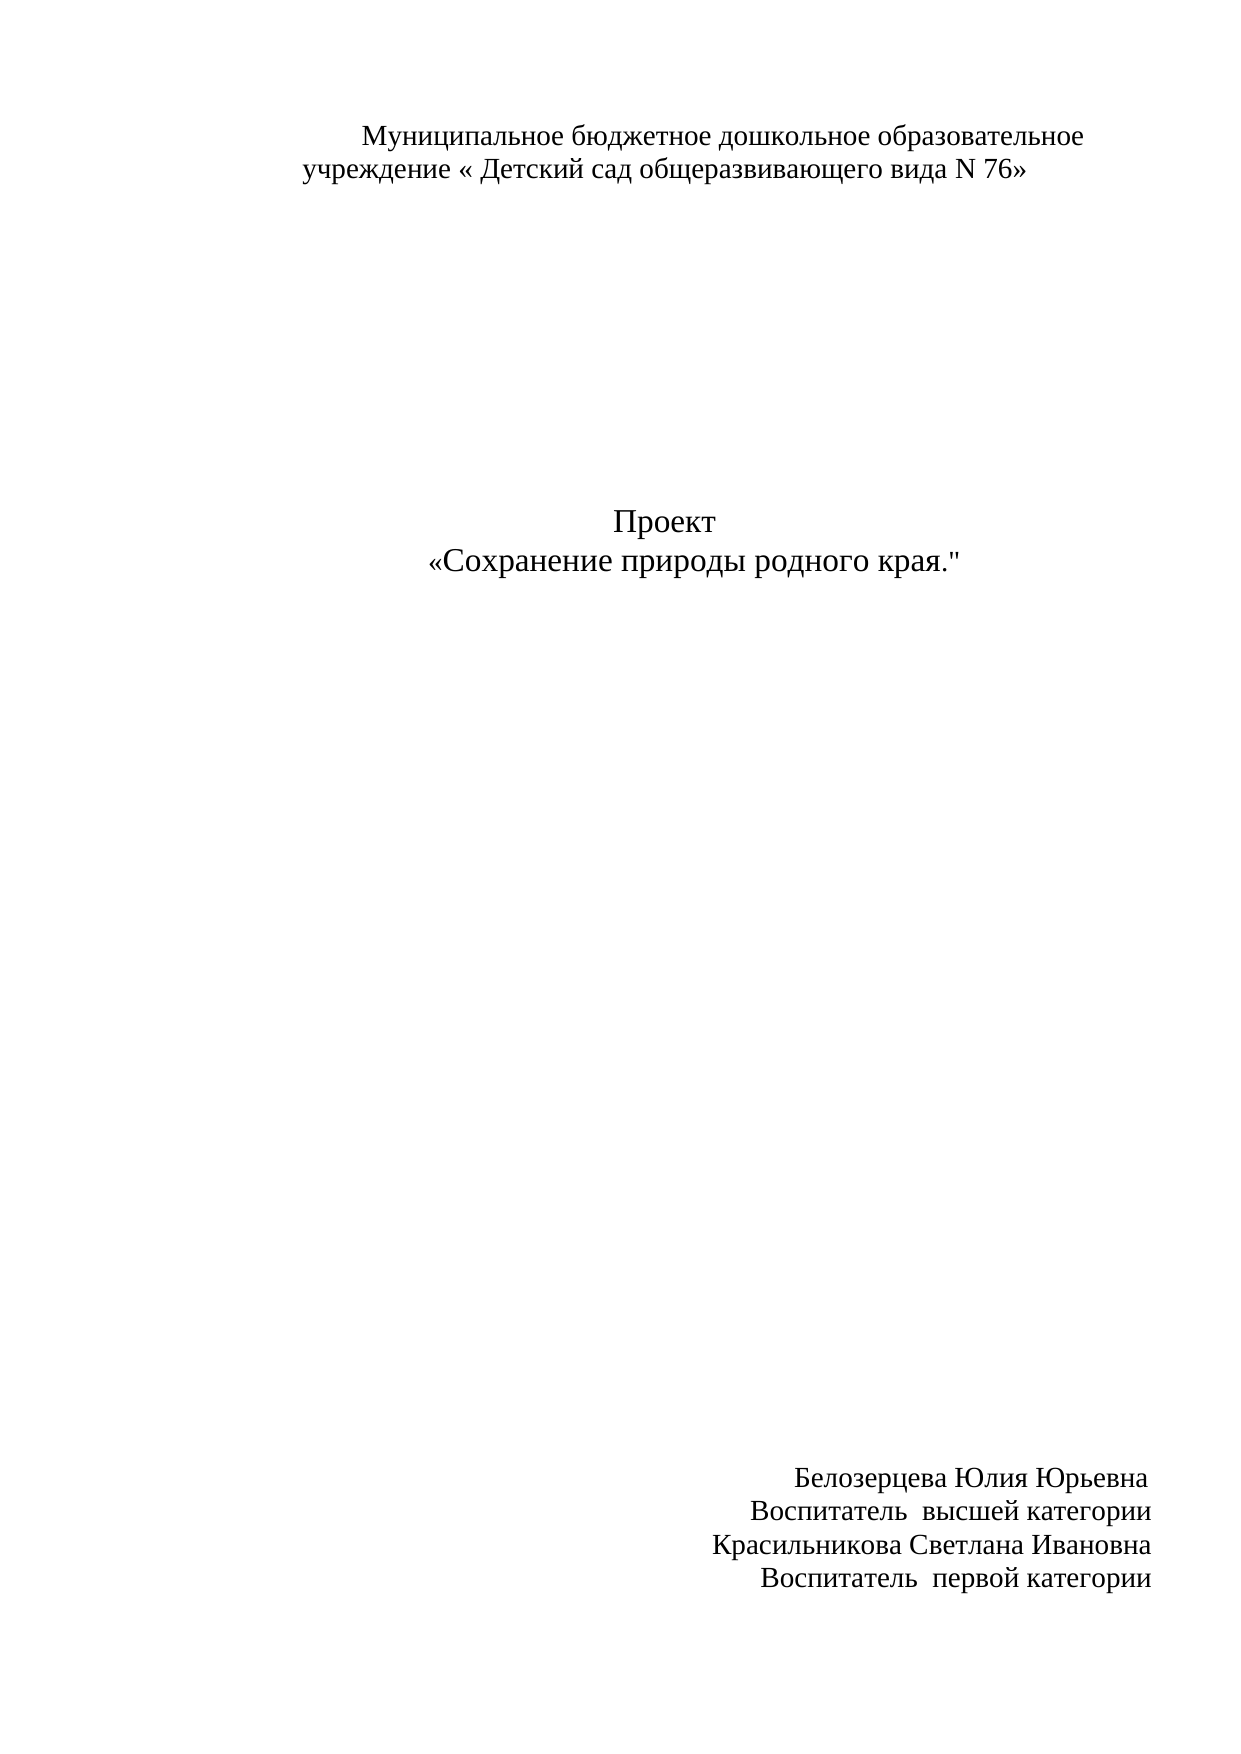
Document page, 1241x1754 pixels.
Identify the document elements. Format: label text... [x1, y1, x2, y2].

text «Сохранение природы родного края." [177, 540, 1152, 578]
text Муниципальное бюджетное дошкольное образовательное учреждение « Детский сад общеразвивающего вида N 76» [177, 118, 1152, 185]
text Белозерцева Юлия Юрьевна [177, 1460, 1152, 1493]
text Воспитатель высшей категории [177, 1493, 1152, 1527]
text Воспитатель первой категории [177, 1561, 1152, 1594]
text Проект [177, 501, 1152, 540]
text Красильникова Светлана Ивановна [177, 1527, 1152, 1561]
